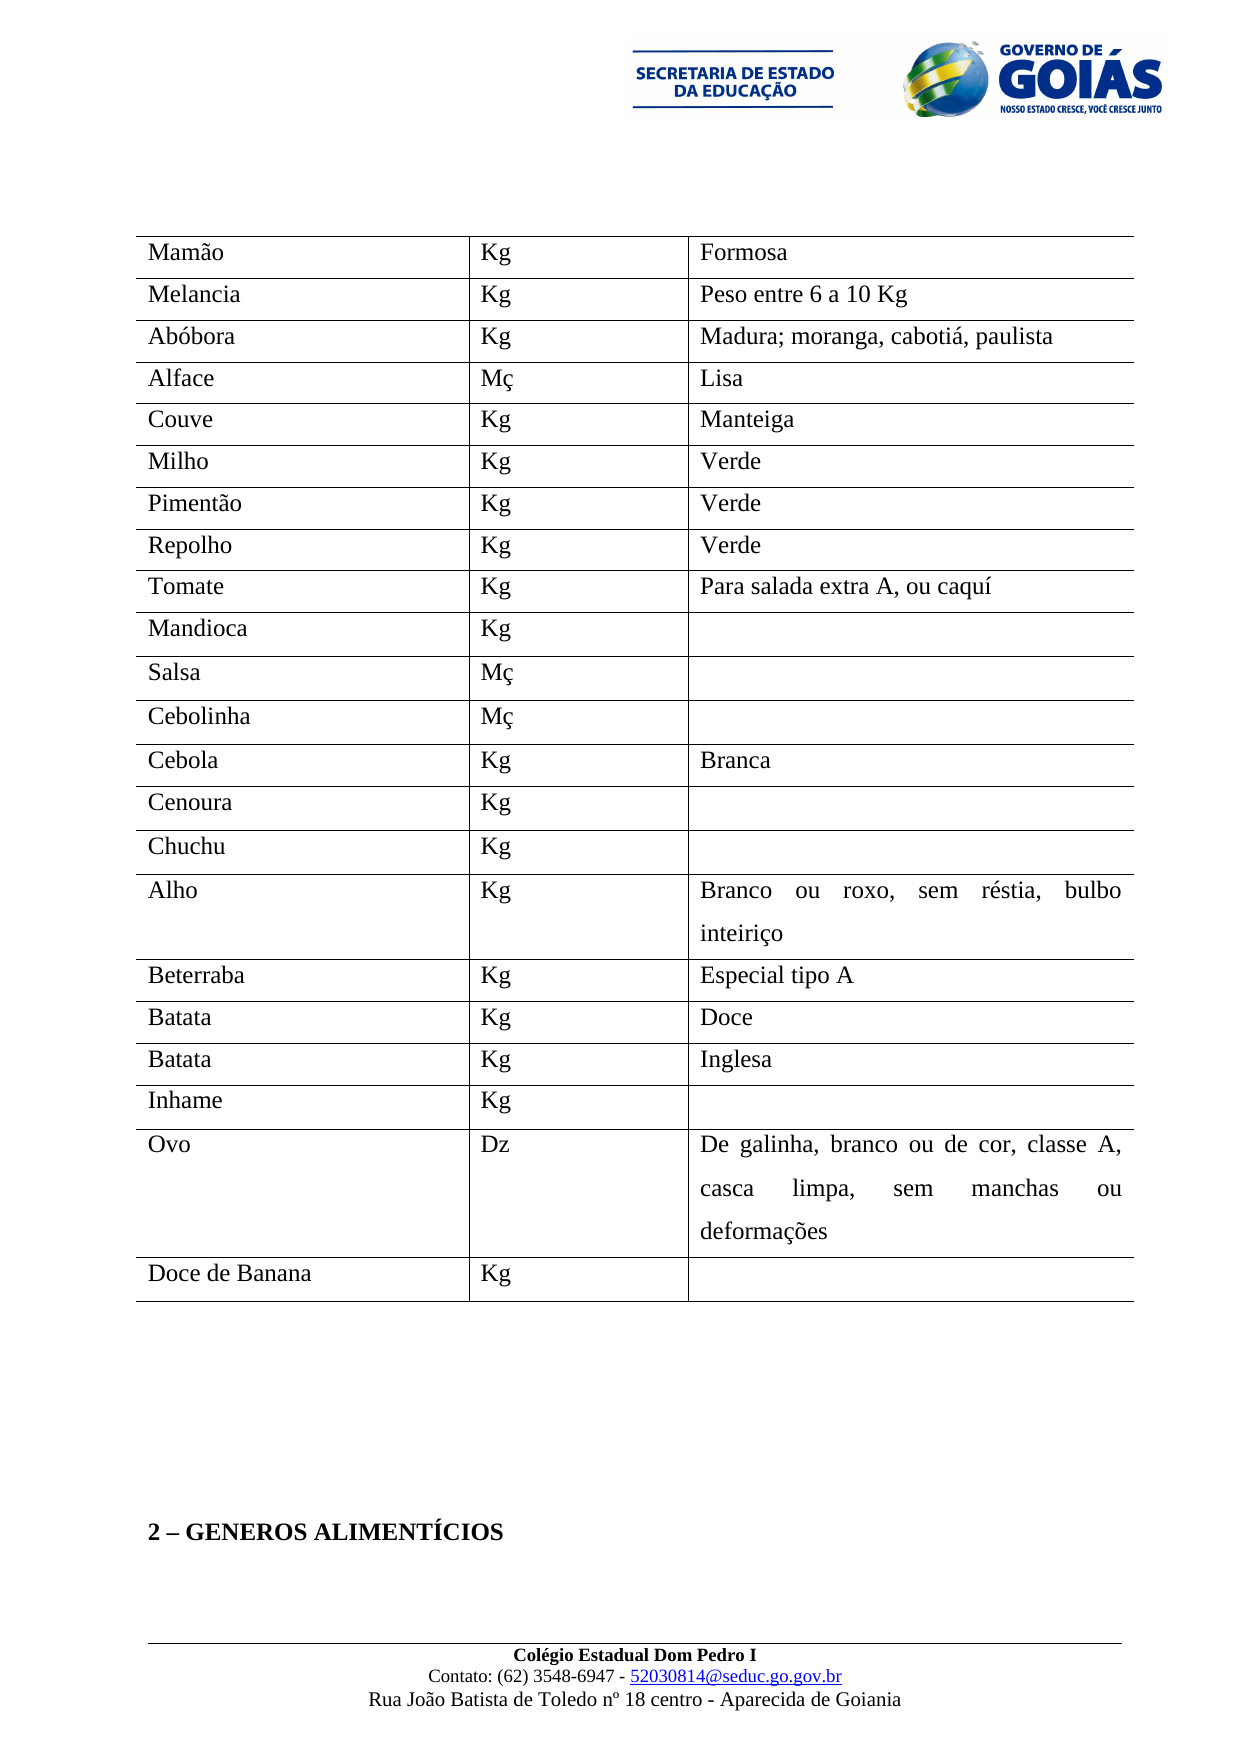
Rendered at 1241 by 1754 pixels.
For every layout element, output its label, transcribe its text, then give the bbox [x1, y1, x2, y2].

table_cell Kg [470, 279, 688, 320]
table_cell Batata [136, 1044, 469, 1084]
table_cell Kg [470, 321, 688, 362]
table_cell [689, 657, 1133, 700]
table_cell Batata [136, 1002, 469, 1043]
table_cell Couve [136, 404, 469, 445]
table_cell Doce de Banana [136, 1258, 469, 1301]
table_cell Kg [470, 1002, 688, 1043]
table_cell Manteiga [689, 404, 1133, 445]
table_cell Lisa [689, 363, 1133, 403]
table_cell Branca [689, 745, 1133, 786]
table_cell Verde [689, 530, 1133, 570]
table_cell Kg [470, 831, 688, 874]
table_cell Pimentão [136, 488, 469, 529]
table_cell Kg [470, 613, 688, 656]
table_cell Kg [470, 488, 688, 529]
picture [625, 36, 1171, 122]
table_cell Mandioca [136, 613, 469, 656]
table_cell Especial tipo A [689, 960, 1133, 1001]
text 2 – GENEROS ALIMENTÍCIOS [148, 1517, 1122, 1546]
table_cell Verde [689, 488, 1133, 529]
table_cell Kg [470, 571, 688, 612]
table_cell Kg [470, 787, 688, 830]
table_cell Beterraba [136, 960, 469, 1001]
table_cell Ovo [136, 1130, 469, 1257]
table_cell Mç [470, 657, 688, 700]
table_cell [689, 701, 1133, 744]
table_cell Kg [470, 530, 688, 570]
table_cell Mç [470, 363, 688, 403]
table_cell Para salada extra A, ou caquí [689, 571, 1133, 612]
table_cell Kg [470, 446, 688, 487]
table_cell [689, 787, 1133, 830]
table_cell Kg [470, 960, 688, 1001]
table_cell Kg [470, 237, 688, 278]
table_cell Melancia [136, 279, 469, 320]
table_cell Kg [470, 1044, 688, 1084]
table_cell Tomate [136, 571, 469, 612]
table_cell Dz [470, 1130, 688, 1257]
table_cell Cebola [136, 745, 469, 786]
table_cell Branco ou roxo, sem réstia, bulbo inteiriço [689, 875, 1133, 959]
table_cell [689, 1258, 1133, 1301]
table_cell Mç [470, 701, 688, 744]
table_cell Chuchu [136, 831, 469, 874]
table_cell Kg [470, 1086, 688, 1128]
table_cell Salsa [136, 657, 469, 700]
table_cell Alface [136, 363, 469, 403]
table_cell Kg [470, 745, 688, 786]
table_cell Cenoura [136, 787, 469, 830]
table_cell Formosa [689, 237, 1133, 278]
table_cell Mamão [136, 237, 469, 278]
table_cell Kg [470, 875, 688, 959]
table_cell Inglesa [689, 1044, 1133, 1084]
table_cell Cebolinha [136, 701, 469, 744]
table_cell [689, 613, 1133, 656]
table_cell [689, 1086, 1133, 1128]
table_cell Abóbora [136, 321, 469, 362]
table_cell Kg [470, 1258, 688, 1301]
table_cell Madura; moranga, cabotiá, paulista [689, 321, 1133, 362]
table_cell Doce [689, 1002, 1133, 1043]
table_cell Kg [470, 404, 688, 445]
table_cell [689, 831, 1133, 874]
table_cell Milho [136, 446, 469, 487]
table_cell Repolho [136, 530, 469, 570]
table_cell Inhame [136, 1086, 469, 1128]
table_cell Peso entre 6 a 10 Kg [689, 279, 1133, 320]
table_cell Verde [689, 446, 1133, 487]
table_cell De galinha, branco ou de cor, classe A, casca limpa, sem manchas ou deformações [689, 1130, 1133, 1257]
table_cell Alho [136, 875, 469, 959]
